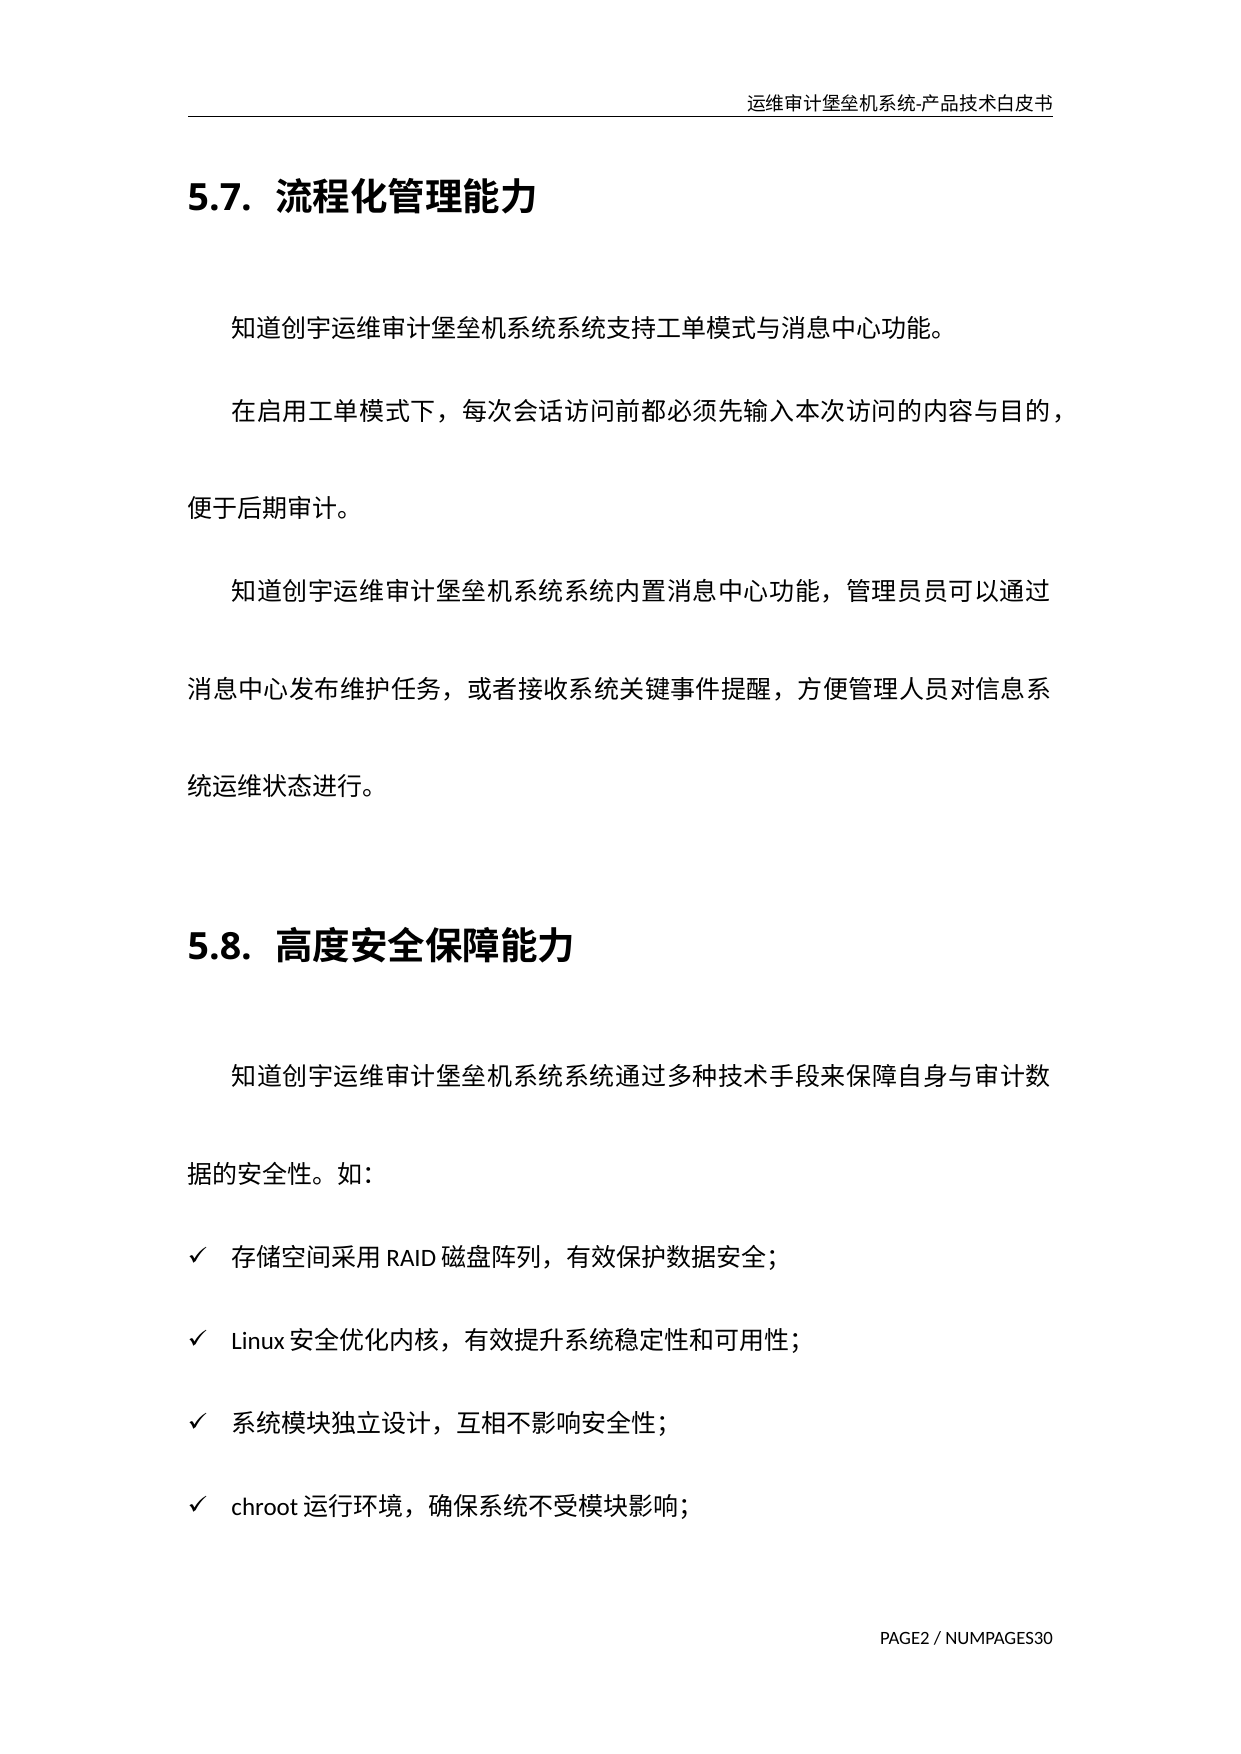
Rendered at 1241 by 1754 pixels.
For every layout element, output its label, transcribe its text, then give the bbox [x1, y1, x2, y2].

text 知道创宇运维审计堡垒机系统系统通过多种技术手段来保障自身与审计数据的安全性。如： [187, 1042, 1053, 1205]
subtitle 流程化管理能力 [187, 162, 1053, 227]
subtitle 高度安全保障能力 [187, 910, 1053, 975]
list chroot运行环境，确保系统不受模块影响； [187, 1472, 1053, 1537]
list 系统模块独立设计，互相不影响安全性； [187, 1389, 1053, 1454]
list 存储空间采用RAID磁盘阵列，有效保护数据安全； [187, 1223, 1053, 1288]
text 知道创宇运维审计堡垒机系统系统内置消息中心功能，管理员员可以通过消息中心发布维护任务，或者接收系统关键事件提醒，方便管理人员对信息系统运维状态进行。 [187, 557, 1053, 817]
list Linux安全优化内核，有效提升系统稳定性和可用性； [187, 1306, 1053, 1371]
text 知道创宇运维审计堡垒机系统系统支持工单模式与消息中心功能。 [187, 294, 1053, 359]
text 在启用工单模式下，每次会话访问前都必须先输入本次访问的内容与目的，便于后期审计。 [187, 377, 1053, 539]
